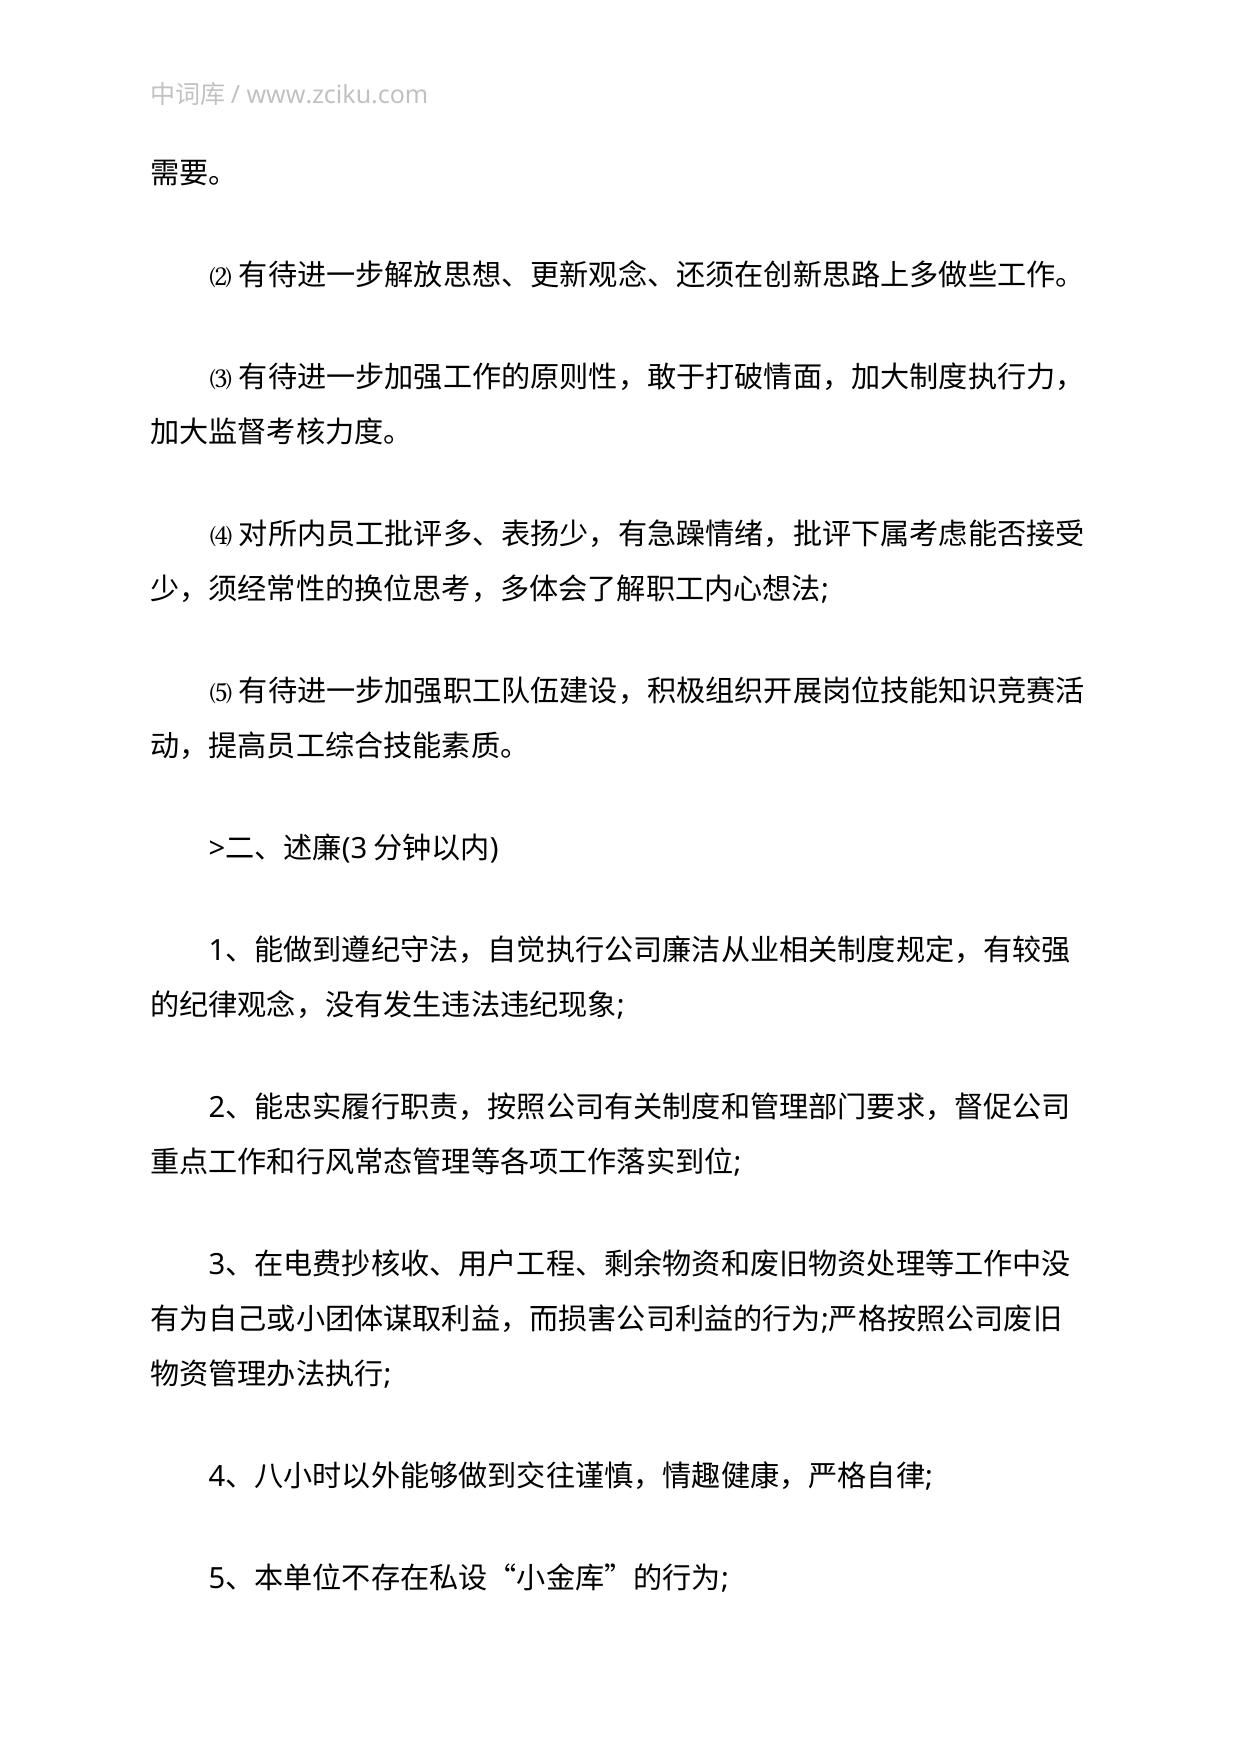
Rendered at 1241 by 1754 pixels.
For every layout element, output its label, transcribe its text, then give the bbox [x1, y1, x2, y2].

text ⑸有待进一步加强职工队伍建设，积极组织开展岗位技能知识竞赛活动，提高员工综合技能素质。 [150, 667, 1090, 765]
text 5、本单位不存在私设“小金库”的行为; [150, 1554, 1090, 1597]
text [150, 150, 1090, 192]
text >二、述廉(3分钟以内) [150, 824, 1090, 867]
text ⑵有待进一步解放思想、更新观念、还须在创新思路上多做些工作。 [150, 252, 1090, 294]
text 2、能忠实履行职责，按照公司有关制度和管理部门要求，督促公司重点工作和行风常态管理等各项工作落实到位; [150, 1083, 1090, 1181]
text 1、能做到遵纪守法，自觉执行公司廉洁从业相关制度规定，有较强的纪律观念，没有发生违法违纪现象; [150, 926, 1090, 1024]
text ⑶有待进一步加强工作的原则性，敢于打破情面，加大制度执行力，加大监督考核力度。 [150, 354, 1090, 451]
text ⑷对所内员工批评多、表扬少，有急躁情绪，批评下属考虑能否接受少，须经常性的换位思考，多体会了解职工内心想法; [150, 511, 1090, 608]
text 4、八小时以外能够做到交往谨慎，情趣健康，严格自律; [150, 1452, 1090, 1494]
text 3、在电费抄核收、用户工程、剩余物资和废旧物资处理等工作中没有为自己或小团体谋取利益，而损害公司利益的行为;严格按照公司废旧物资管理办法执行; [150, 1240, 1090, 1393]
